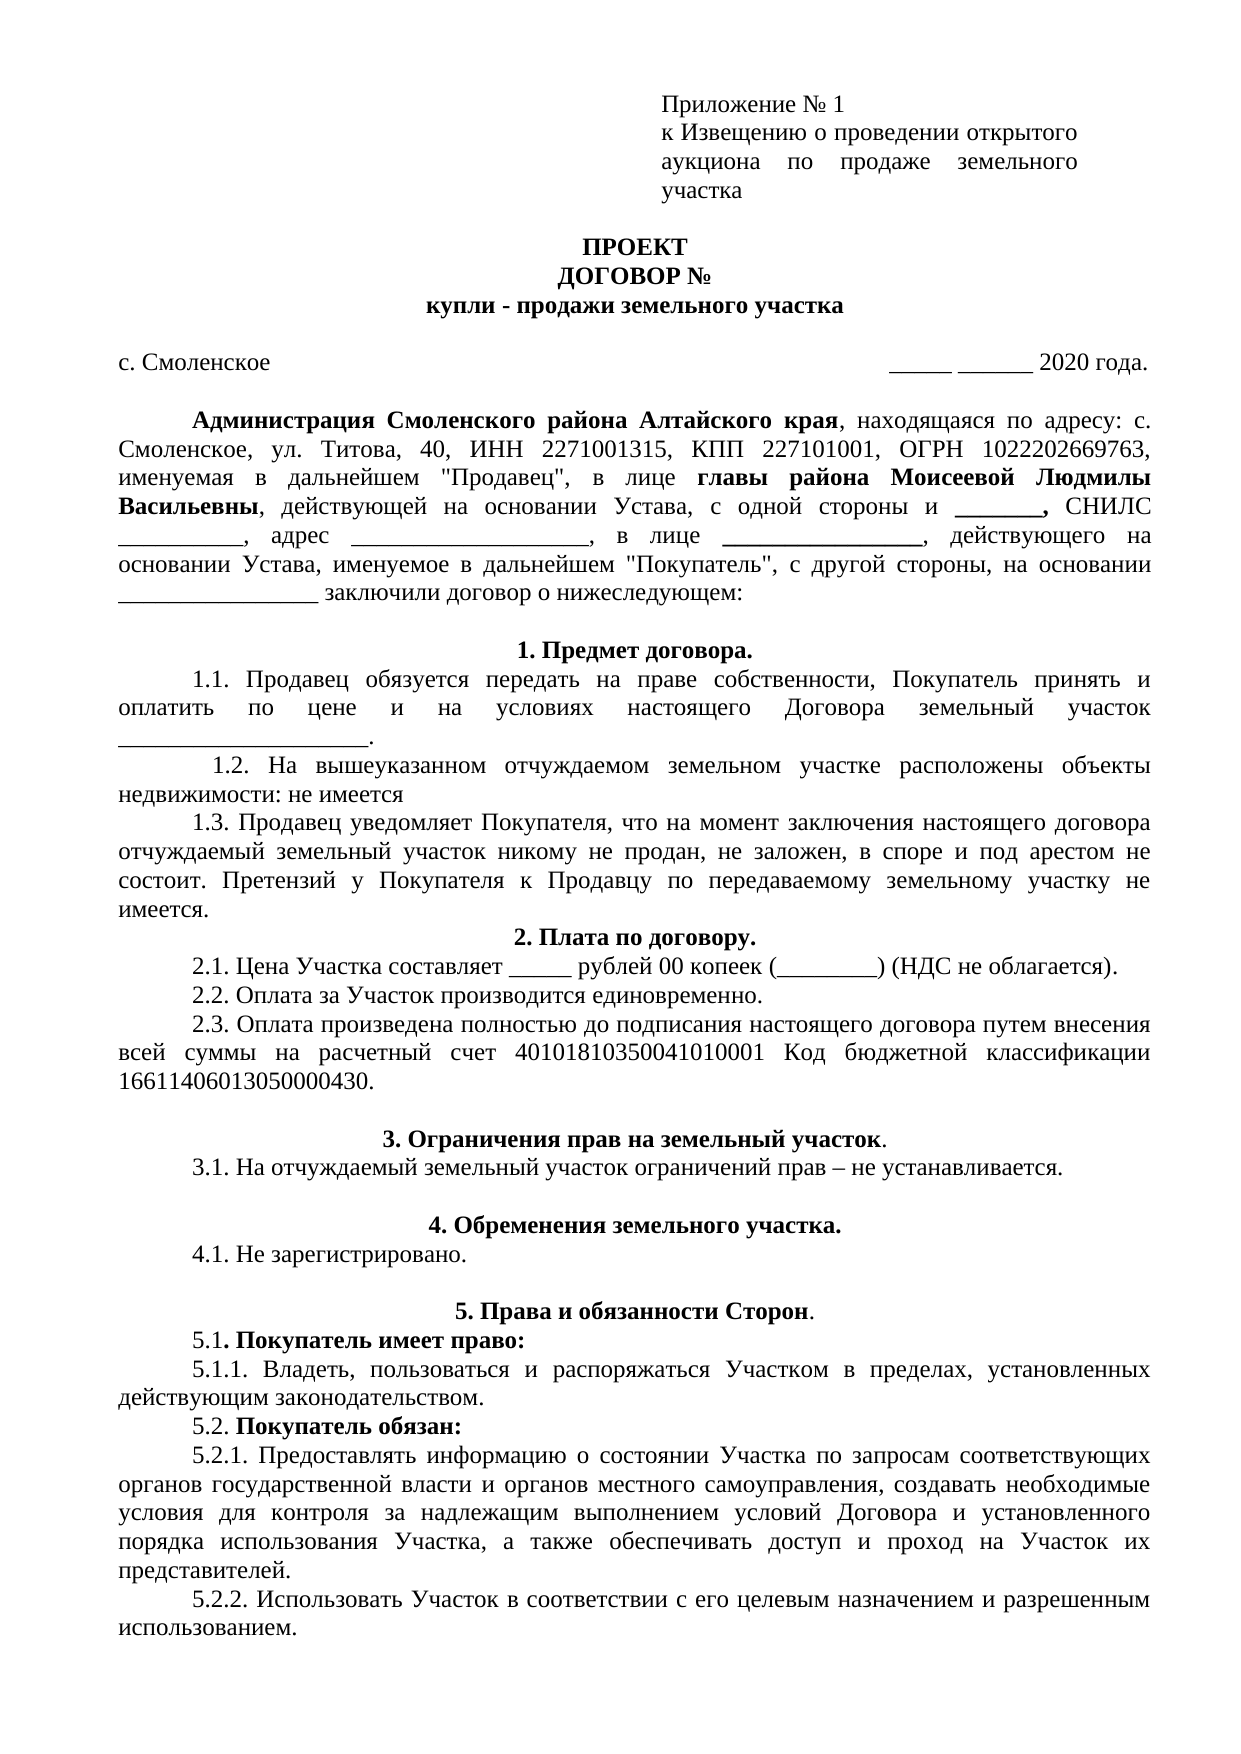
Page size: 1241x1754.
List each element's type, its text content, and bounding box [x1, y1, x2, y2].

text 5.1. Покупатель имеет право: [118, 1325, 1152, 1354]
text 1.3. Продавец уведомляет Покупателя, что на момент заключения настоящего договора отчуждаемый земельный участок никому не продан, не заложен, в споре и под арестом не состоит. Претензий у Покупателя к Продавцу по передаваемому земельному участку не имеется. [118, 807, 1152, 922]
text 3. Ограничения прав на земельный участок. [118, 1124, 1152, 1152]
text 3.1. На отчуждаемый земельный участок ограничений прав – не устанавливается. [118, 1152, 1152, 1181]
text 2.2. Оплата за Участок производится единовременно. [118, 980, 1152, 1009]
text 2. Плата по договору. [118, 922, 1152, 951]
text купли - продажи земельного участка [118, 290, 1152, 319]
text 5.2. Покупатель обязан: [118, 1411, 1152, 1440]
text 2.1. Цена Участка составляет _____ рублей 00 копеек (________) (НДС не облагается). [118, 951, 1152, 980]
text Администрация Смоленского района Алтайского края, находящаяся по адресу: с. Смоленское, ул. Титова, 40, ИНН 2271001315, КПП 227101001, ОГРН 1022202669763, именуемая в дальнейшем "Продавец", в лице главы района Моисеевой Людмилы Васильевны, действующей на основании Устава, с одной стороны и _______, СНИЛС __________, адрес ___________________, в лице ________________, действующего на основании Устава, именуемое в дальнейшем "Покупатель", с другой стороны, на основании ________________ заключили договор о нижеследующем: [118, 405, 1152, 606]
text с. Смоленское _____ ______ 2020 года. [118, 347, 1152, 376]
text 1.1. Продавец обязуется передать на праве собственности, Покупатель принять и оплатить по цене и на условиях настоящего Договора земельный участок ____________________. [118, 664, 1152, 750]
text ДОГОВОР № [118, 261, 1152, 290]
text 5.2.2. Использовать Участок в соответствии с его целевым назначением и разрешенным использованием. [118, 1584, 1152, 1641]
text 1.2. На вышеуказанном отчуждаемом земельном участке расположены объекты недвижимости: не имеется [118, 750, 1152, 807]
text 1. Предмет договора. [118, 635, 1152, 664]
text 5.1.1. Владеть, пользоваться и распоряжаться Участком в пределах, установленных действующим законодательством. [118, 1354, 1152, 1411]
table_header Приложение № 1 к Извещению о проведении открытого аукциона по продаже земельного участка [650, 89, 1089, 204]
text 5. Права и обязанности Сторон. [118, 1296, 1152, 1325]
text 4. Обременения земельного участка. [118, 1210, 1152, 1239]
text 2.3. Оплата произведена полностью до подписания настоящего договора путем внесения всей суммы на расчетный счет 40101810350041010001 Код бюджетной классификации 16611406013050000430. [118, 1009, 1152, 1095]
text 5.2.1. Предоставлять информацию о состоянии Участка по запросам соответствующих органов государственной власти и органов местного самоуправления, создавать необходимые условия для контроля за надлежащим выполнением условий Договора и установленного порядка использования Участка, а также обеспечивать доступ и проход на Участок их представителей. [118, 1440, 1152, 1584]
text 4.1. Не зарегистрировано. [118, 1239, 1152, 1267]
text ПРОЕКТ [118, 232, 1152, 261]
